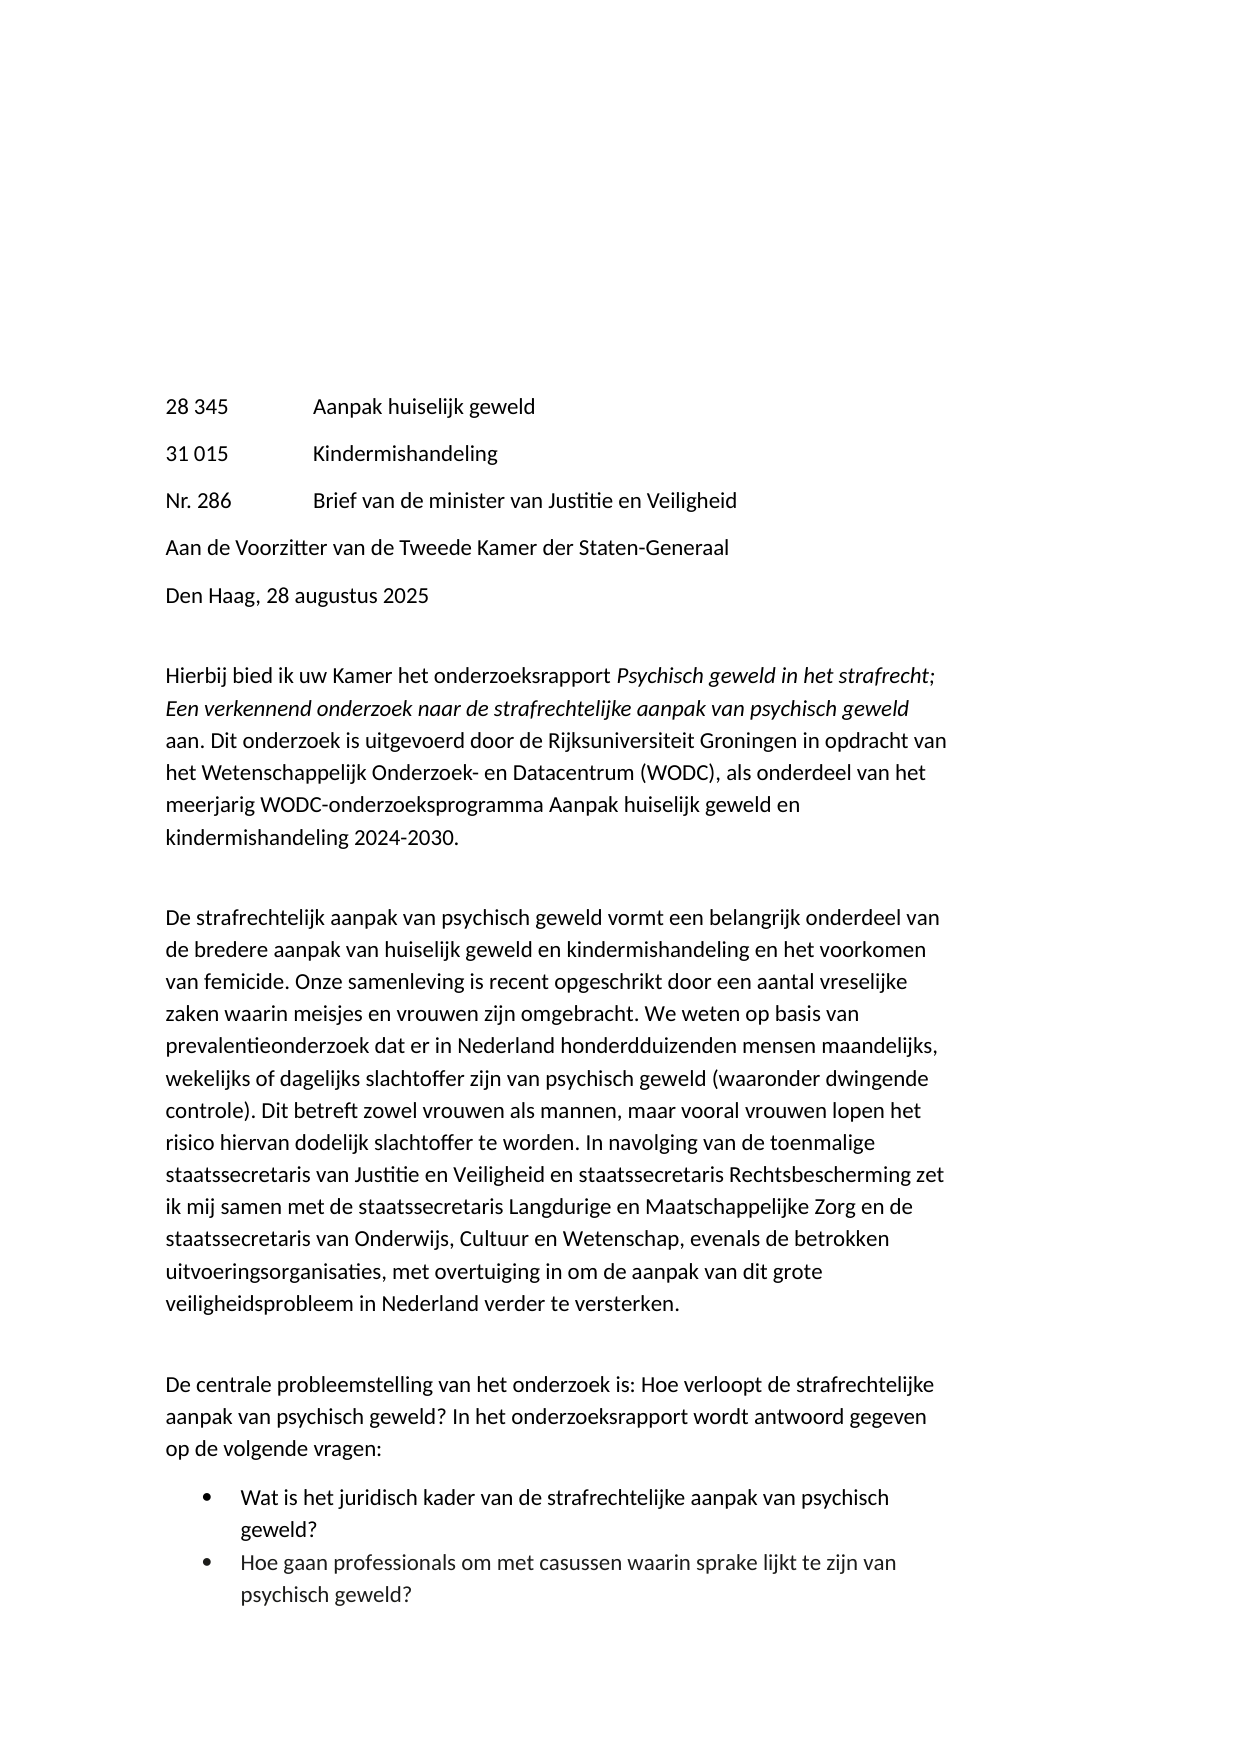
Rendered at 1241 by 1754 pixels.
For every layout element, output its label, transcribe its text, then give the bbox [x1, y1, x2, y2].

list Hoe gaan professionals om met casussen waarin sprake lijkt te zijn van psychisch geweld? [203, 1548, 951, 1608]
text Hierbij bied ik uw Kamer het onderzoeksrapport Psychisch geweld in het strafrecht; Een verkennend onderzoek naar de strafrechtelijke aanpak van psychisch geweld aan. Dit onderzoek is uitgevoerd door de Rijksuniversiteit Groningen in opdracht van het Wetenschappelijk Onderzoek- en Datacentrum (WODC), als onderdeel van het meerjarig WODC-onderzoeksprogramma Aanpak huiselijk geweld en kindermishandeling 2024-2030. [165, 662, 951, 851]
text 31 015 Kindermishandeling [165, 439, 951, 467]
text 28 345 Aanpak huiselijk geweld [165, 392, 951, 420]
text De centrale probleemstelling van het onderzoek is: Hoe verloopt de strafrechtelijke aanpak van psychisch geweld? In het onderzoeksrapport wordt antwoord gegeven op de volgende vragen: [165, 1370, 951, 1462]
text Den Haag, 28 augustus 2025 [165, 582, 951, 609]
list Wat is het juridisch kader van de strafrechtelijke aanpak van psychisch geweld? [203, 1483, 951, 1543]
text Nr. 286 Brief van de minister van Justitie en Veiligheid [165, 486, 951, 514]
text De strafrechtelijk aanpak van psychisch geweld vormt een belangrijk onderdeel van de bredere aanpak van huiselijk geweld en kindermishandeling en het voorkomen van femicide. Onze samenleving is recent opgeschrikt door een aantal vreselijke zaken waarin meisjes en vrouwen zijn omgebracht. We weten op basis van prevalentieonderzoek dat er in Nederland honderdduizenden mensen maandelijks, wekelijks of dagelijks slachtoffer zijn van psychisch geweld (waaronder dwingende controle). Dit betreft zowel vrouwen als mannen, maar vooral vrouwen lopen het risico hiervan dodelijk slachtoffer te worden. In navolging van de toenmalige staatssecretaris van Justitie en Veiligheid en staatssecretaris Rechtsbescherming zet ik mij samen met de staatssecretaris Langdurige en Maatschappelijke Zorg en de staatssecretaris van Onderwijs, Cultuur en Wetenschap, evenals de betrokken uitvoeringsorganisaties, met overtuiging in om de aanpak van dit grote veiligheidsprobleem in Nederland verder te versterken. [165, 903, 951, 1317]
text Aan de Voorzitter van de Tweede Kamer der Staten-Generaal [165, 533, 951, 561]
